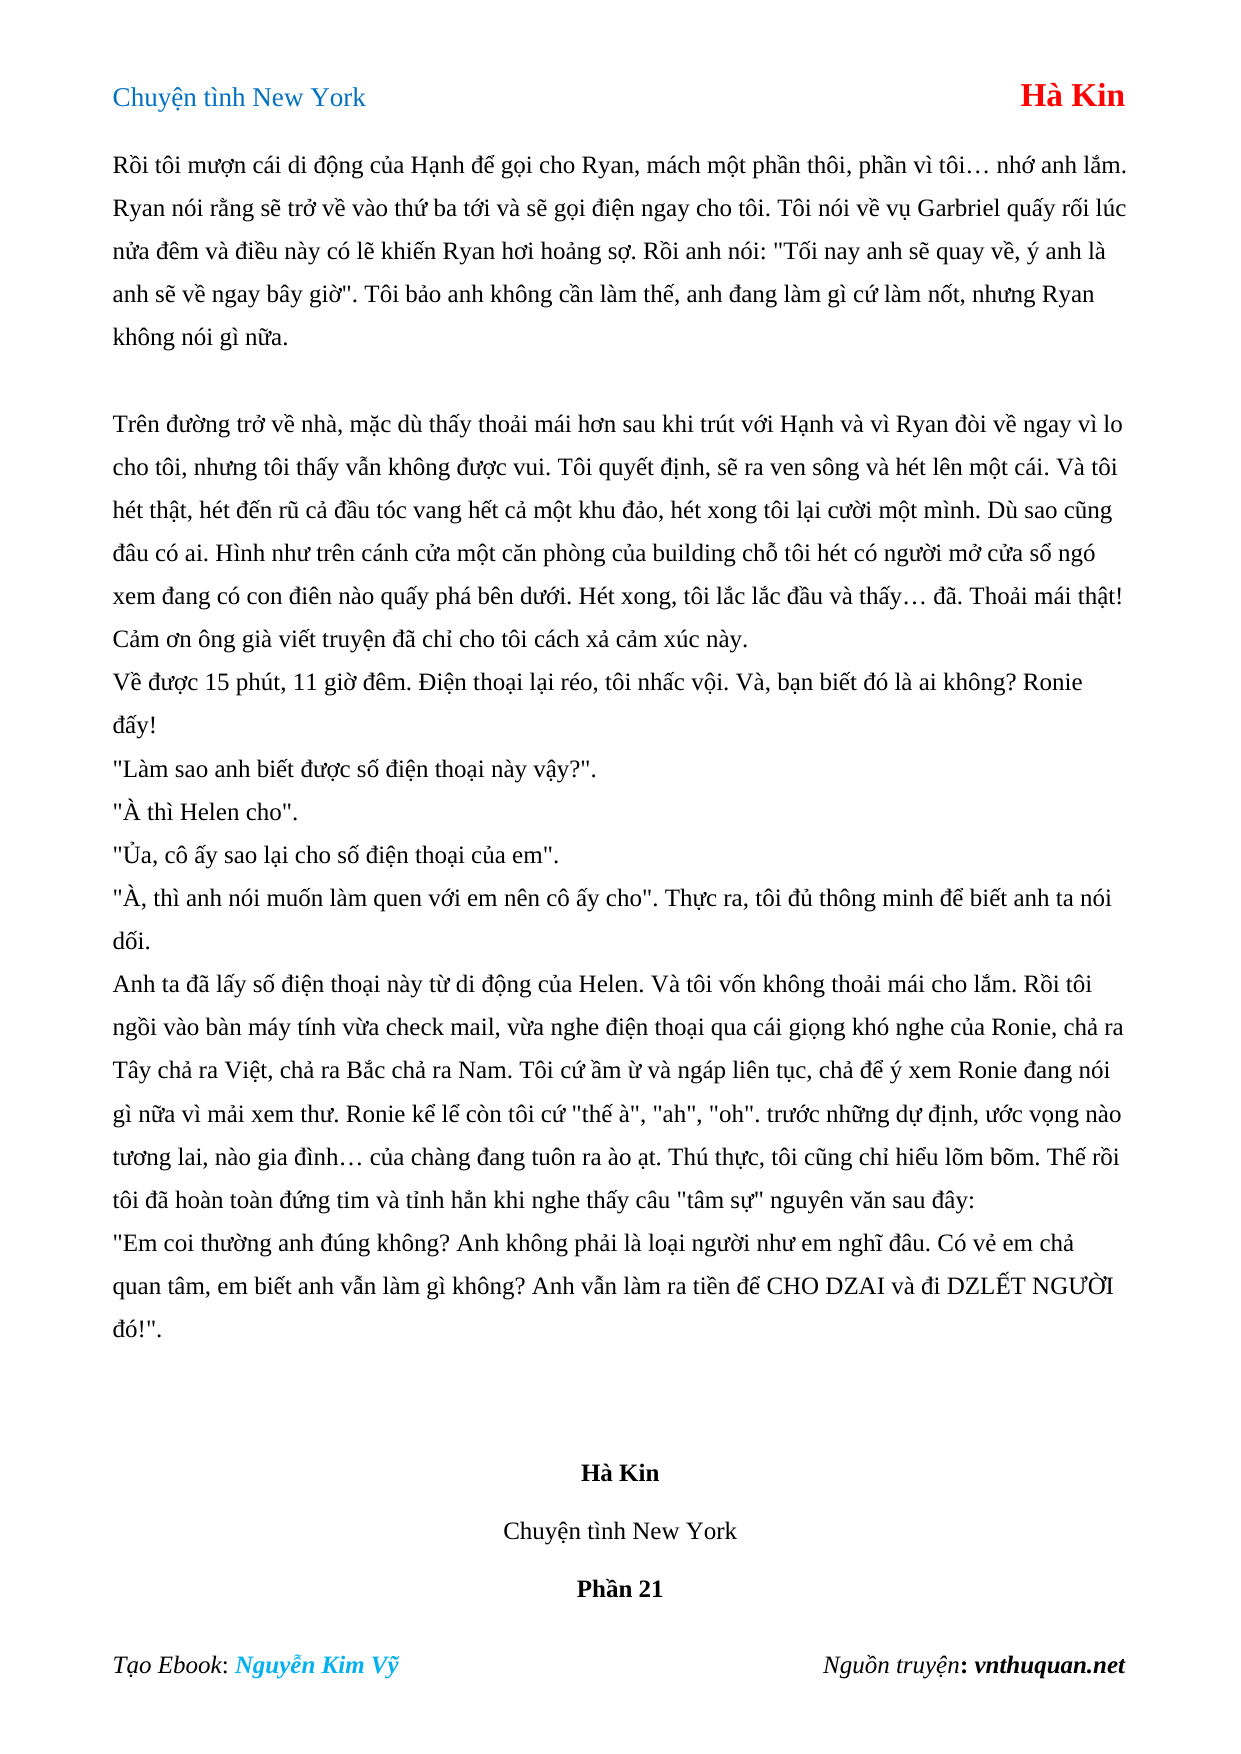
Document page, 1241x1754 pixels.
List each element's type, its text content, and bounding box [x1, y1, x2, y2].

text Hà Kin [112, 1458, 1128, 1487]
text Phần 21 [112, 1574, 1128, 1603]
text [112, 150, 1128, 1386]
text Chuyện tình New York [112, 1516, 1128, 1545]
